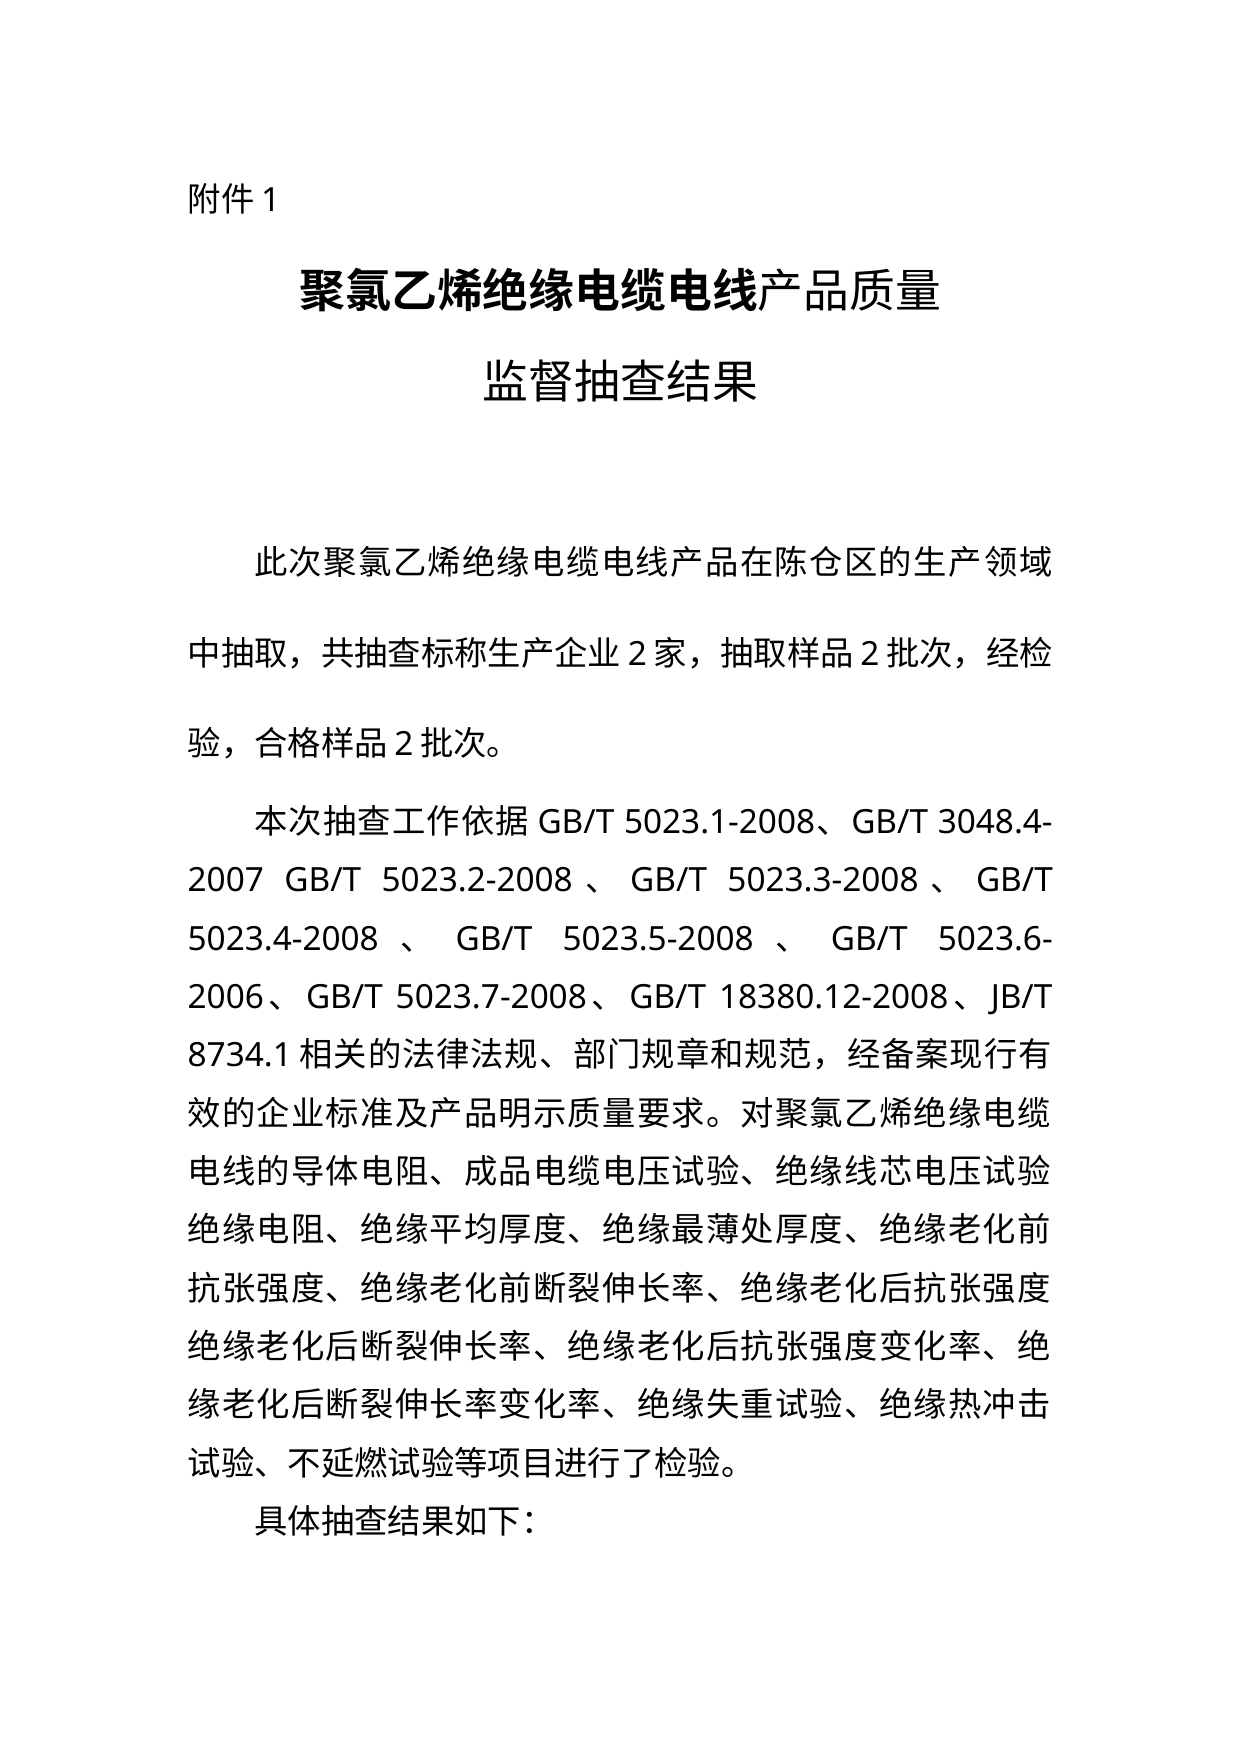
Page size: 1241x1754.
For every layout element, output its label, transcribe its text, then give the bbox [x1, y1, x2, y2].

text 具体抽查结果如下： [187, 1487, 1053, 1545]
text 此次聚氯乙烯绝缘电缆电线产品在陈仓区的生产领域中抽取，共抽查标称生产企业2家，抽取样品2批次，经检验，合格样品2批次。 [187, 515, 1053, 787]
text 本次抽查工作依据GB/T 5023.1-2008、GB/T 3048.4-2007 GB/T 5023.2-2008、GB/T 5023.3-2008、GB/T 5023.4-2008、GB/T 5023.5-2008、GB/T 5023.6-2006、GB/T 5023.7-2008、GB/T 18380.12-2008、JB/T 8734.1相关的法律法规、部门规章和规范，经备案现行有效的企业标准及产品明示质量要求。对聚氯乙烯绝缘电缆电线的导体电阻、成品电缆电压试验、绝缘线芯电压试验、绝缘电阻、绝缘平均厚度、绝缘最薄处厚度、绝缘老化前抗张强度、绝缘老化前断裂伸长率、绝缘老化后抗张强度、绝缘老化后断裂伸长率、绝缘老化后抗张强度变化率、绝缘老化后断裂伸长率变化率、绝缘失重试验、绝缘热冲击试验、不延燃试验等项目进行了检验。 [187, 787, 1053, 1487]
text 监督抽查结果 [187, 333, 1053, 424]
text 聚氯乙烯绝缘电缆电线产品质量 [187, 243, 1053, 333]
text 附件1 [187, 152, 1053, 243]
